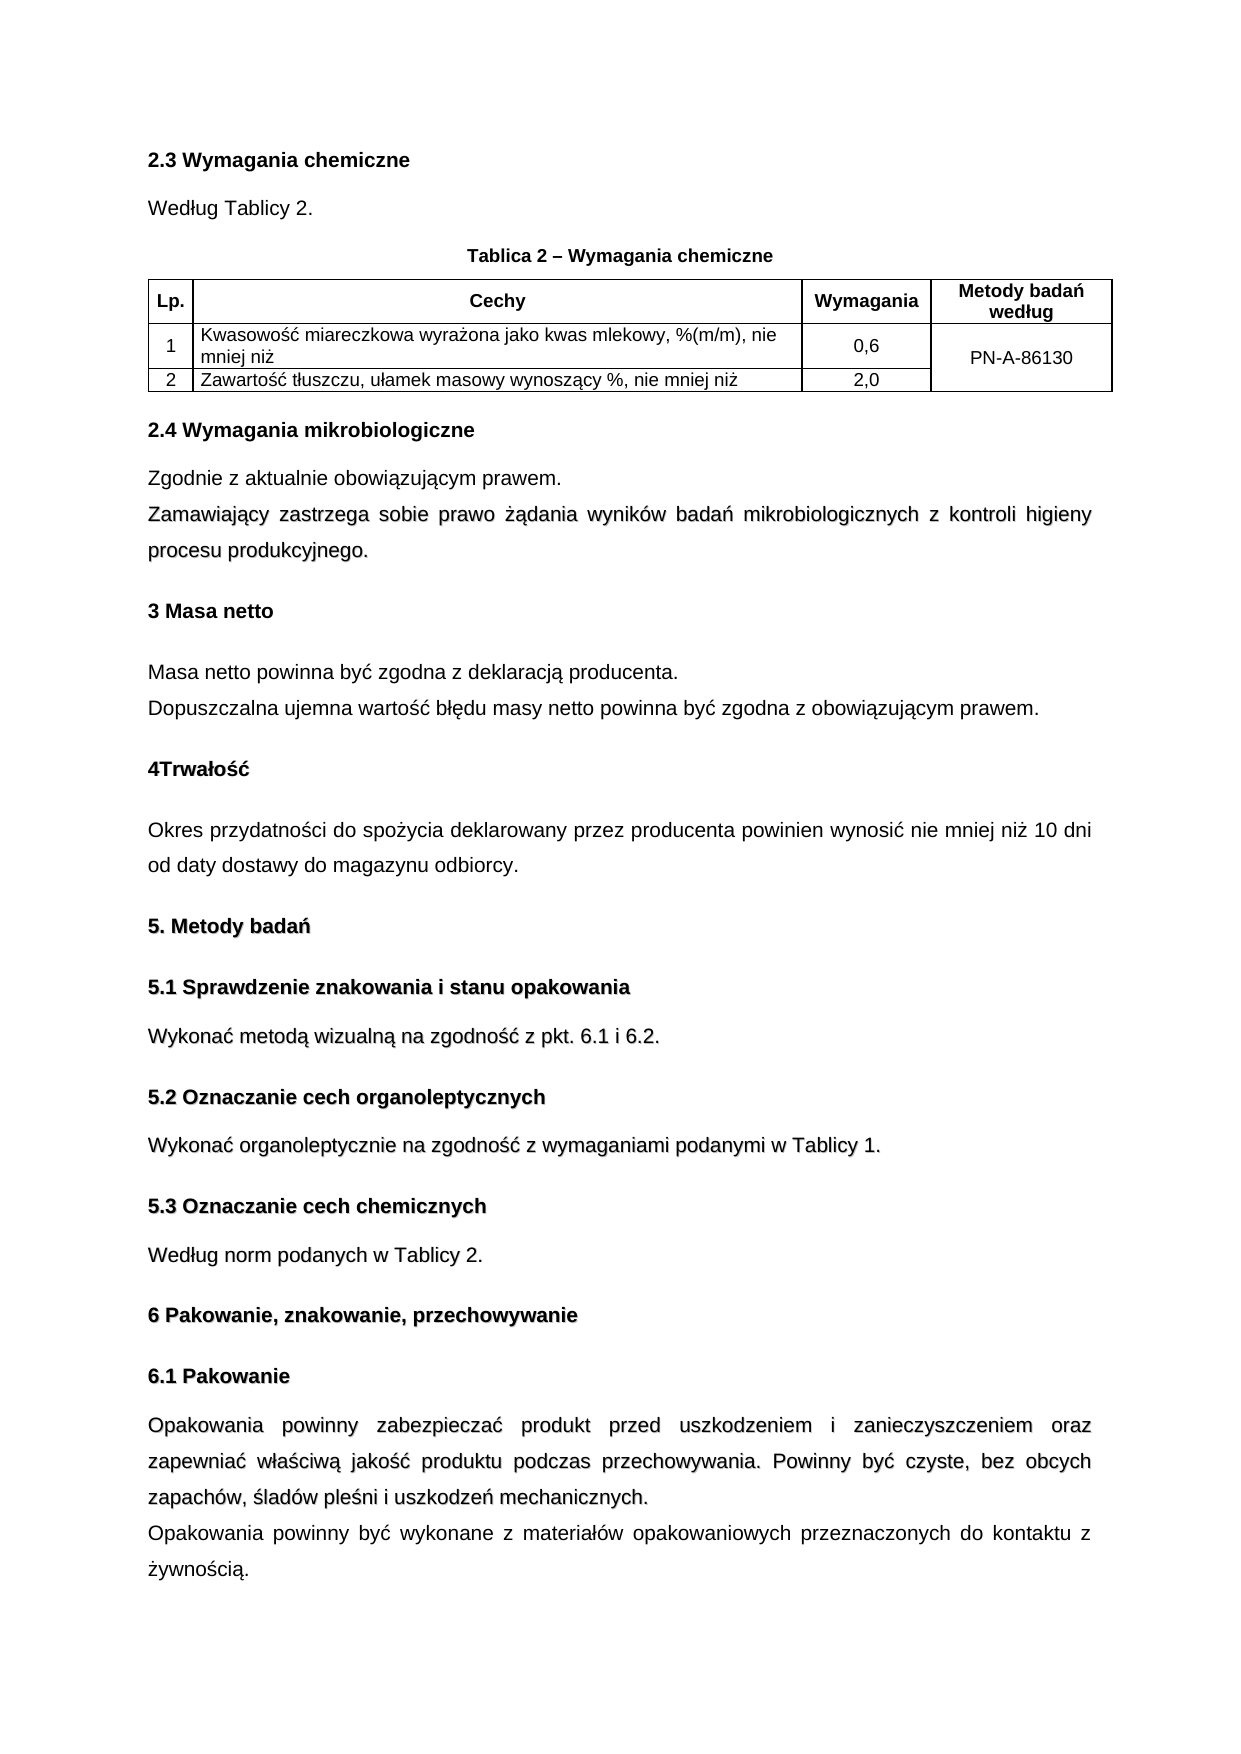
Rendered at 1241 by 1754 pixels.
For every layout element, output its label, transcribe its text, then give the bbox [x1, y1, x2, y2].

text 2.4 Wymagania mikrobiologiczne [148, 417, 1093, 441]
text 5. Metody badań [148, 914, 1093, 938]
text 5.3 Oznaczanie cech chemicznych [148, 1194, 1093, 1218]
table_header Wymagania [803, 280, 930, 323]
text Opakowania powinny zabezpieczać produkt przed uszkodzeniem i zanieczyszczeniem oraz zapewniać właściwą jakość produktu podczas przechowywania. Powinny być czyste, bez obcych zapachów, śladów pleśni i uszkodzeń mechanicznych. [148, 1413, 1093, 1508]
text Wykonać metodą wizualną na zgodność z pkt. 6.1 i 6.2. [148, 1024, 1093, 1048]
table_header Lp. [149, 280, 192, 323]
table_header Metody badań według [932, 280, 1111, 323]
table_header Cechy [194, 280, 801, 323]
text 3 Masa netto [148, 599, 1093, 623]
table_cell 0,6 [803, 324, 930, 367]
text 2.3 Wymagania chemiczne [148, 148, 1093, 172]
text Masa netto powinna być zgodna z deklaracją producenta. [148, 659, 1093, 683]
text Wykonać organoleptycznie na zgodność z wymaganiami podanymi w Tablicy 1. [148, 1133, 1093, 1157]
table_cell 1 [149, 324, 192, 367]
text Opakowania powinny być wykonane z materiałów opakowaniowych przeznaczonych do kontaktu z żywnością. [148, 1521, 1093, 1580]
text 4Trwałość [148, 756, 1093, 780]
text Dopuszczalna ujemna wartość błędu masy netto powinna być zgodna z obowiązującym prawem. [148, 696, 1093, 719]
text 6.1 Pakowanie [148, 1364, 1093, 1388]
table_cell Kwasowość miareczkowa wyrażona jako kwas mlekowy, %(m/m), nie mniej niż [194, 324, 801, 367]
text Według norm podanych w Tablicy 2. [148, 1242, 1093, 1266]
text Zgodnie z aktualnie obowiązującym prawem. [148, 466, 1093, 490]
subtitle Tablica 2 – Wymagania chemiczne [148, 244, 1093, 266]
table_cell 2,0 [803, 369, 930, 391]
text Okres przydatności do spożycia deklarowany przez producenta powinien wynosić nie mniej niż 10 dni od daty dostawy do magazynu odbiorcy. [148, 817, 1093, 877]
table_cell PN-A-86130 [932, 324, 1111, 391]
table_cell Zawartość tłuszczu, ułamek masowy wynoszący %, nie mniej niż [194, 369, 801, 391]
text 5.2 Oznaczanie cech organoleptycznych [148, 1084, 1093, 1108]
text 6 Pakowanie, znakowanie, przechowywanie [148, 1303, 1093, 1327]
table_cell 2 [149, 369, 192, 391]
text Zamawiający zastrzega sobie prawo żądania wyników badań mikrobiologicznych z kontroli higieny procesu produkcyjnego. [148, 502, 1093, 562]
text Według Tablicy 2. [148, 196, 1093, 220]
text 5.1 Sprawdzenie znakowania i stanu opakowania [148, 975, 1093, 999]
